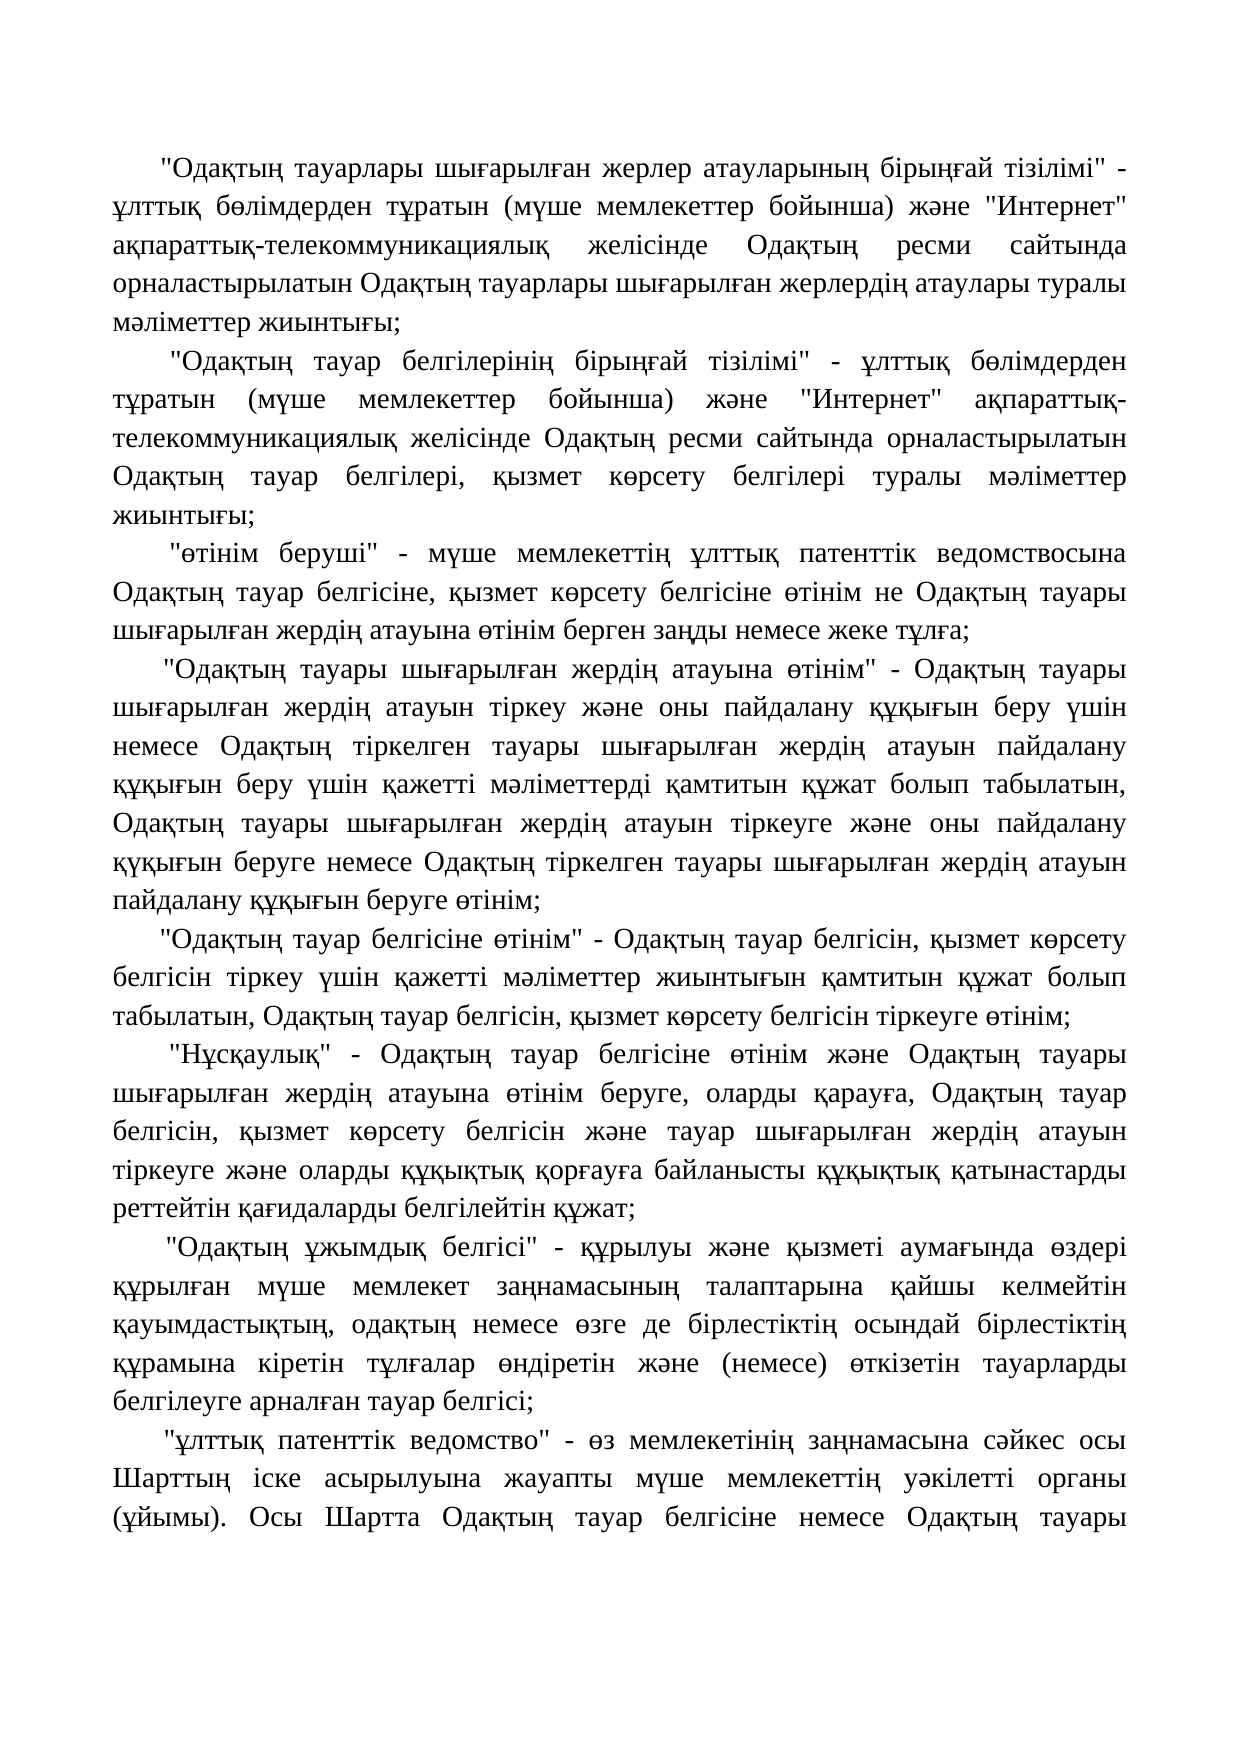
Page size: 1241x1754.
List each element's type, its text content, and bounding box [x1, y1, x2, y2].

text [112, 1422, 1128, 1532]
text "Одақтың ұжымдық белгісі" - құрылуы және қызметі аумағында өздері құрылған мүше мемлекет заңнамасының талаптарына қайшы келмейтін қауымдастықтың, одақтың немесе өзге де бірлестіктің осындай бірлестіктің құрамына кіретін тұлғалар өндіретін және (немесе) өткізетін тауарларды белгілеуге арналған тауар белгісі; [112, 1229, 1128, 1417]
text "Одақтың тауарлары шығарылған жерлер атауларының бірыңғай тізілімі" - ұлттық бөлімдерден тұратын (мүше мемлекеттер бойынша) және "Интернет" ақпараттық-телекоммуникациялық желісінде Одақтың ресми сайтында орналастырылатын Одақтың тауарлары шығарылған жерлердің атаулары туралы мәліметтер жиынтығы; [112, 150, 1128, 338]
text "Нұсқаулық" - Одақтың тауар белгісіне өтінім және Одақтың тауары шығарылған жердің атауына өтінім беруге, оларды қарауға, Одақтың тауар белгісін, қызмет көрсету белгісін және тауар шығарылған жердің атауын тіркеуге және оларды құқықтық қорғауға байланысты құқықтық қатынастарды реттейтін қағидаларды белгілейтін құжат; [112, 1036, 1128, 1224]
text "Одақтың тауары шығарылған жердің атауына өтінім" - Одақтың тауары шығарылған жердің атауын тіркеу және оны пайдалану құқығын беру үшін немесе Одақтың тіркелген тауары шығарылған жердің атауын пайдалану құқығын беру үшін қажетті мәліметтерді қамтитын құжат болып табылатын, Одақтың тауары шығарылған жердің атауын тіркеуге және оны пайдалану қүқығын беруге немесе Одақтың тіркелген тауары шығарылған жердің атауын пайдалану құқығын беруге өтінім; [112, 651, 1128, 916]
text "Одақтың тауар белгісіне өтінім" - Одақтың тауар белгісін, қызмет көрсету белгісін тіркеу үшін қажетті мәліметтер жиынтығын қамтитын құжат болып табылатын, Одақтың тауар белгісін, қызмет көрсету белгісін тіркеуге өтінім; [112, 921, 1128, 1031]
text "Одақтың тауар белгілерінің бірыңғай тізілімі" - ұлттық бөлімдерден тұратын (мүше мемлекеттер бойынша) және "Интернет" ақпараттық- телекоммуникациялық желісінде Одақтың ресми сайтында орналастырылатын Одақтың тауар белгілері, қызмет көрсету белгілері туралы мәліметтер жиынтығы; [112, 343, 1128, 530]
text "өтінім беруші" - мүше мемлекеттің ұлттық патенттік ведомствосына Одақтың тауар белгісіне, қызмет көрсету белгісіне өтінім не Одақтың тауары шығарылған жердің атауына өтінім берген заңды немесе жеке тұлға; [112, 535, 1128, 646]
